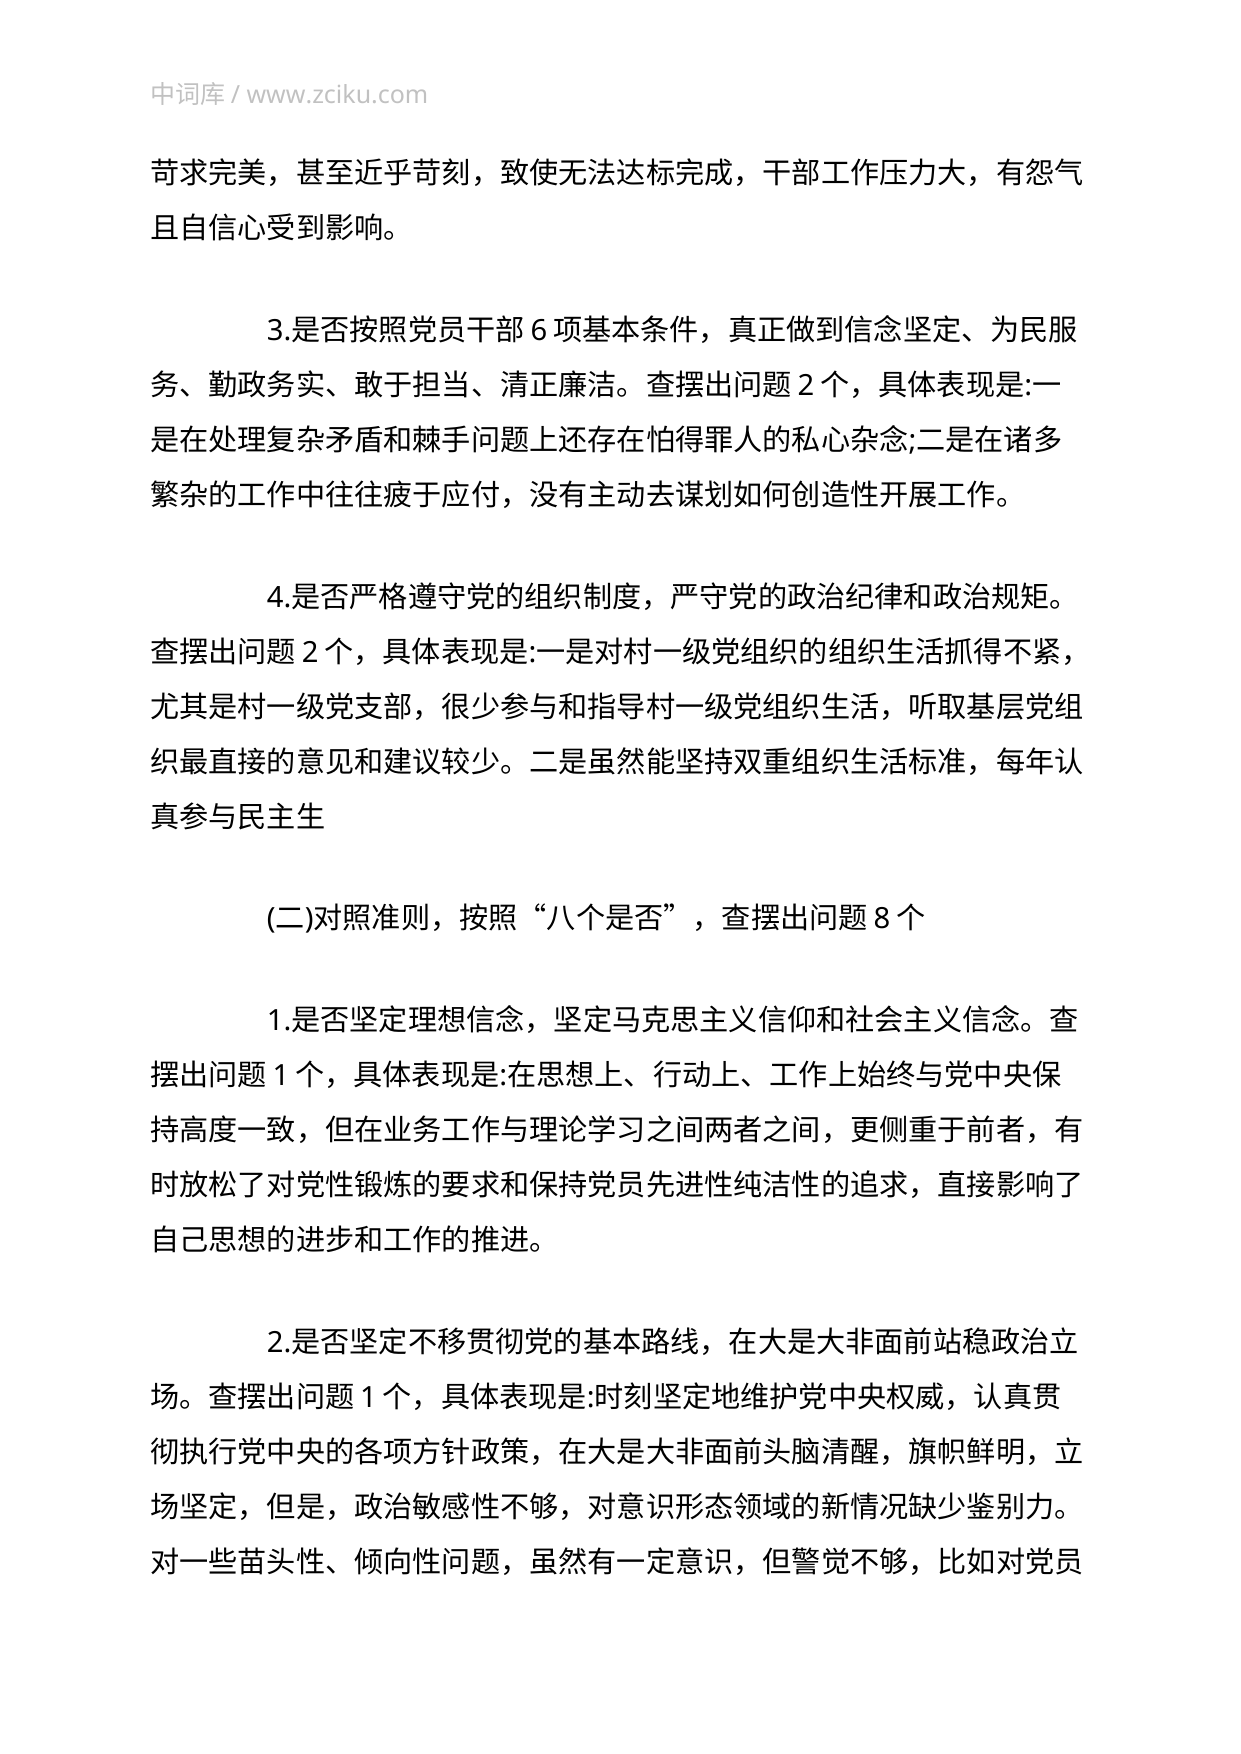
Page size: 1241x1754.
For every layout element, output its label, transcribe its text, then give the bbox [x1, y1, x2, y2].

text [150, 1318, 1090, 1581]
text (二)对照准则，按照“八个是否”，查摆出问题8个 [150, 895, 1090, 937]
text 1.是否坚定理想信念，坚定马克思主义信仰和社会主义信念。查摆出问题1个，具体表现是:在思想上、行动上、工作上始终与党中央保持高度一致，但在业务工作与理论学习之间两者之间，更侧重于前者，有时放松了对党性锻炼的要求和保持党员先进性纯洁性的追求，直接影响了自己思想的进步和工作的推进。 [150, 997, 1090, 1259]
text 4.是否严格遵守党的组织制度，严守党的政治纪律和政治规矩。查摆出问题2个，具体表现是:一是对村一级党组织的组织生活抓得不紧，尤其是村一级党支部，很少参与和指导村一级党组织生活，听取基层党组织最直接的意见和建议较少。二是虽然能坚持双重组织生活标准，每年认真参与民主生 [150, 573, 1090, 836]
text 3.是否按照党员干部6项基本条件，真正做到信念坚定、为民服务、勤政务实、敢于担当、清正廉洁。查摆出问题2个，具体表现是:一是在处理复杂矛盾和棘手问题上还存在怕得罪人的私心杂念;二是在诸多繁杂的工作中往往疲于应付，没有主动去谋划如何创造性开展工作。 [150, 307, 1090, 514]
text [150, 150, 1090, 247]
